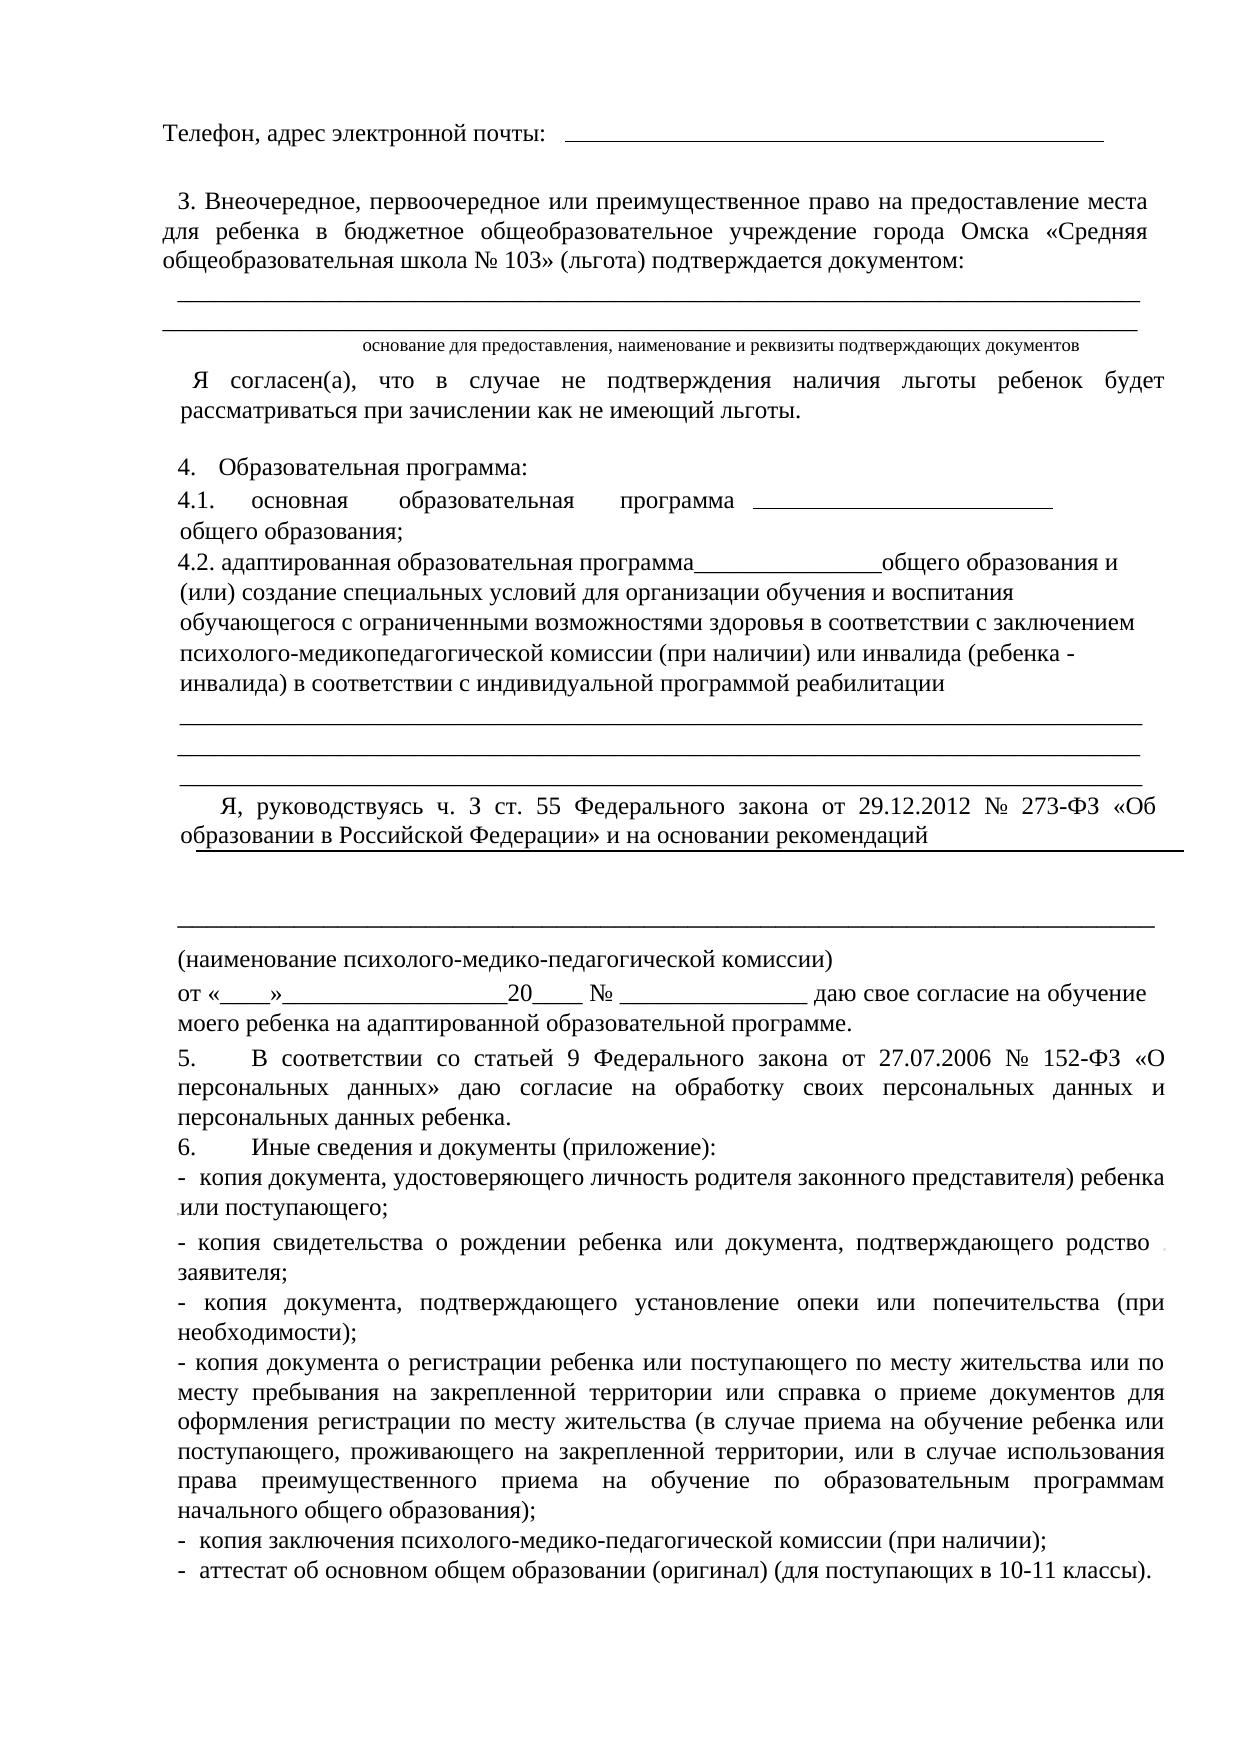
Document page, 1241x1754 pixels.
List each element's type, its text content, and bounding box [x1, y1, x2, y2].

text от «____»__________________20____ № _______________ даю свое согласие на обучение моего ребенка на адаптированной образовательной программе. [177, 978, 1147, 1037]
text 4.1. основная образовательная программаобщего образования; [177, 485, 1147, 544]
text 4.2. адаптированная образовательная программа_______________общего образования и (или) создание специальных условий для организации обучения и воспитания обучающегося с ограниченными возможностями здоровья в соответствии с заключением психолого-медикопедагогической комиссии (при наличии) или инвалида (ребенка - инвалида) в соответствии с индивидуальной программой реабилитации _____________________________________________________________________________ [177, 547, 1147, 727]
text Я согласен(а), что в случае не подтверждения наличия льготы ребенок будет рассматриваться при зачислении как не имеющий льготы. [180, 365, 1166, 424]
text Телефон, адрес электронной почты: [162, 118, 1167, 147]
list Образовательная программа: [177, 452, 1166, 481]
text основание для предоставления, наименование и реквизиты подтверждающих документов [362, 336, 1167, 355]
text - копия заключения психолого-медико-педагогической комиссии (при наличии); [177, 1525, 1166, 1554]
list В соответствии со статьей 9 Федерального закона от 27.07.2006 № 152-ФЗ «О персональных данных» даю согласие на обработку своих персональных данных и персональных данных ребенка. [177, 1043, 1166, 1131]
list Иные сведения и документы (приложение): [177, 1132, 1166, 1161]
text - копия документа, подтверждающего установление опеки или попечительства (при необходимости); [177, 1287, 1166, 1345]
text _____________________________________________________________________________ _____________________________________________________________________________ [177, 730, 1147, 789]
text - копия документа, удостоверяющего личность родителя законного представителя) ребенка или поступающего; [177, 1162, 1166, 1226]
text - копия свидетельства о рождении ребенка или документа, подтверждающего родство заявителя; [177, 1227, 1166, 1286]
text (наименование психолого-медико-педагогической комиссии) [177, 944, 1147, 973]
text Я, руководствуясь ч. З ст. 55 Федерального закона от 29.12.2012 № 273-ФЗ «Об образовании в Российской Федерации» и на основании рекомендаций [180, 791, 1157, 849]
text - аттестат об основном общем образовании (оригинал) (для поступающих в 10-11 классы). [177, 1556, 1166, 1584]
text ___________________________________________________________________________________________________________________________________________________________ [162, 276, 1148, 334]
text - копия документа о регистрации ребенка или поступающего по месту жительства или по месту пребывания на закрепленной территории или справка о приеме документов для оформления регистрации по месту жительства (в случае приема на обучение ребенка или поступающего, проживающего на закрепленной территории, или в случае использования права преимущественного приема на обучение по образовательным программам начального общего образования); [177, 1347, 1166, 1524]
text ___________________________________________________________________ [177, 897, 1167, 931]
text З. Внеочередное, первоочередное или преимущественное право на предоставление места для ребенка в бюджетное общеобразовательное учреждение города Омска «Средняя общеобразовательная школа № 103» (льгота) подтверждается документом: [162, 186, 1148, 274]
